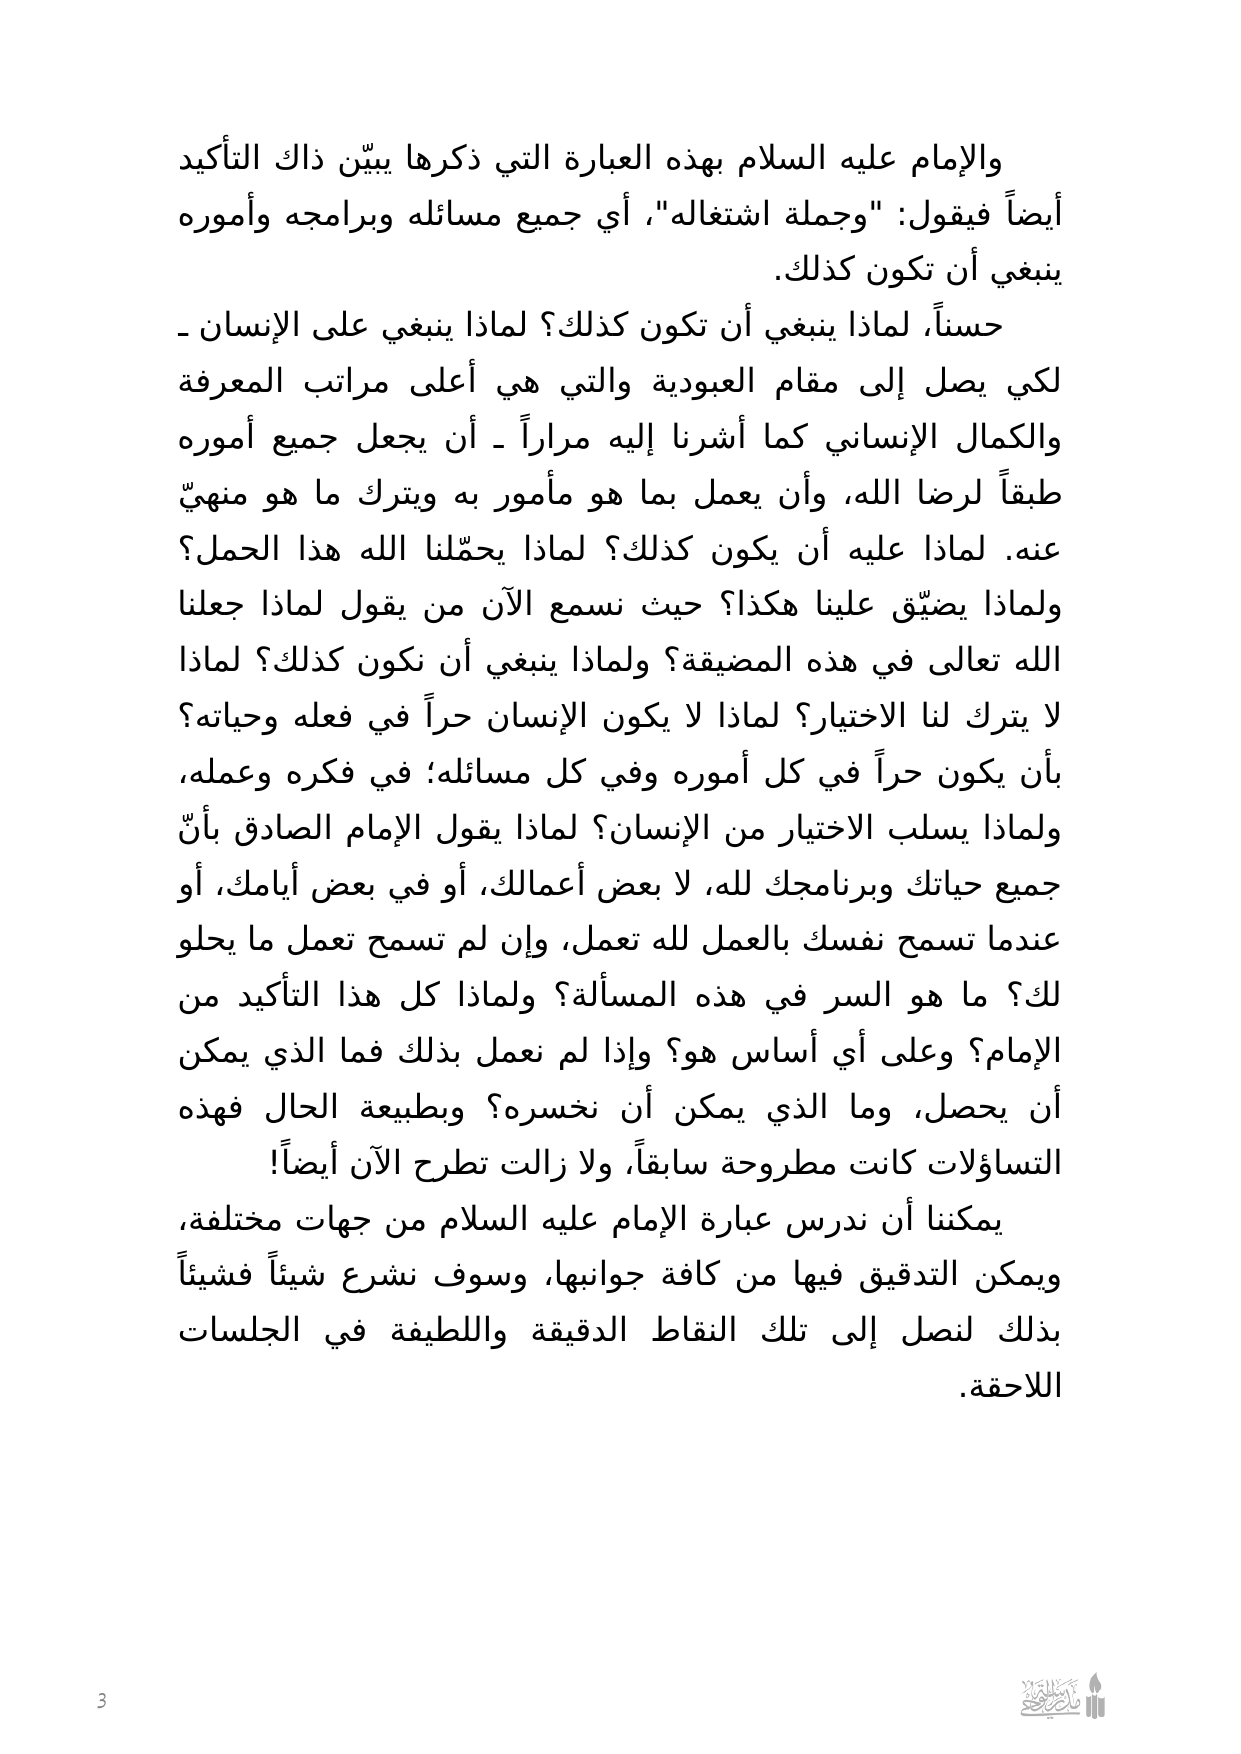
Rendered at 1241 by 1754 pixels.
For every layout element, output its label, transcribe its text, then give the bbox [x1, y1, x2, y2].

text حسناً، لماذا ينبغي أن تكون كذلك؟ لماذا ينبغي على الإنسان ـ لكي يصل إلى مقام العبودية والتي هي أعلى مراتب المعرفة والكمال الإنساني كما أشرنا إليه مراراً ـ أن يجعل جميع أموره طبقاً لرضا الله، وأن يعمل بما هو مأمور به ويترك ما هو منهيّ عنه. لماذا عليه أن يكون كذلك؟ لماذا يحمّلنا الله هذا الحمل؟ ولماذا يضيّق علينا هكذا؟ حيث نسمع الآن من يقول لماذا جعلنا الله تعالى في هذه المضيقة؟ ولماذا ينبغي أن نكون كذلك؟ لماذا لا يترك لنا الاختيار؟ لماذا لا يكون الإنسان حراً في فعله وحياته؟ بأن يكون حراً في كل أموره وفي كل مسائله؛ في فكره وعمله، ولماذا يسلب الاختيار من الإنسان؟ لماذا يقول الإمام الصادق بأنّ جميع حياتك وبرنامجك لله، لا بعض أعمالك، أو في بعض أيامك، أو عندما تسمح نفسك بالعمل لله تعمل، وإن لم تسمح تعمل ما يحلو لك؟ ما هو السر في هذه المسألة؟ ولماذا كل هذا التأكيد من الإمام؟ وعلى أي أساس هو؟ وإذا لم نعمل بذلك فما الذي يمكن أن يحصل، وما الذي يمكن أن نخسره؟ وبطبيعة الحال فهذه التساؤلات كانت مطروحة سابقاً، ولا زالت تطرح الآن أيضاً! [177, 303, 1063, 1197]
text والإمام عليه السلام بهذه العبارة التي ذكرها يبيّن ذاك التأكيد أيضاً فيقول: "وجملة اشتغاله"، أي جميع مسائله وبرامجه وأموره ينبغي أن تكون كذلك. [177, 136, 1063, 303]
text يمكننا أن ندرس عبارة الإمام عليه السلام من جهات مختلفة، ويمكن التدقيق فيها من كافة جوانبها، وسوف نشرع شيئاً فشيئاً بذلك لنصل إلى تلك النقاط الدقيقة واللطيفة في الجلسات اللاحقة. [177, 1197, 1063, 1420]
picture [1020, 1672, 1105, 1719]
